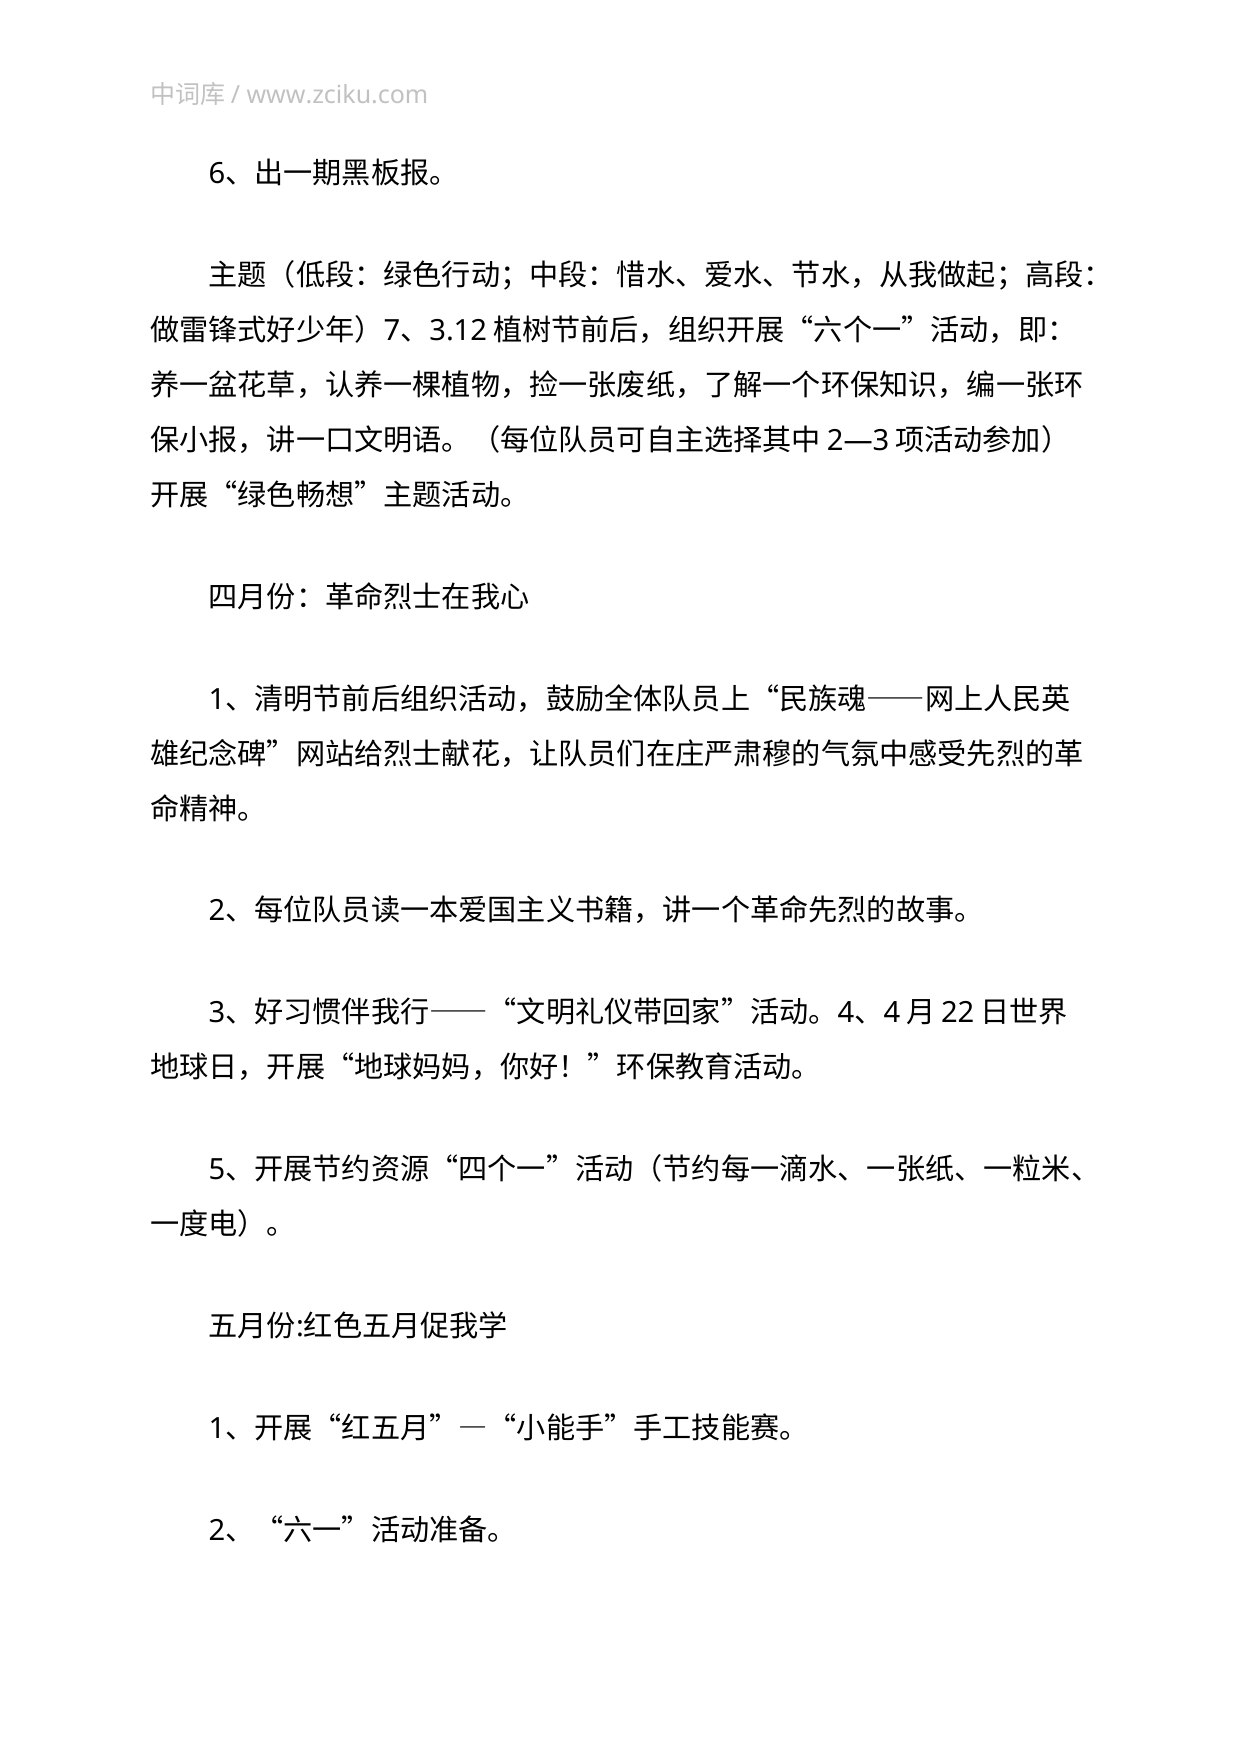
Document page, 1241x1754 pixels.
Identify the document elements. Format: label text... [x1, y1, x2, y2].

text 3、好习惯伴我行——“文明礼仪带回家”活动。4、4月22日世界地球日，开展“地球妈妈，你好！”环保教育活动。 [150, 989, 1090, 1086]
text 1、开展“红五月”—“小能手”手工技能赛。 [150, 1404, 1090, 1447]
text 5、开展节约资源“四个一”活动（节约每一滴水、一张纸、一粒米、一度电）。 [150, 1146, 1090, 1243]
text 1、清明节前后组织活动，鼓励全体队员上“民族魂——网上人民英雄纪念碑”网站给烈士献花，让队员们在庄严肃穆的气氛中感受先烈的革命精神。 [150, 675, 1090, 827]
text 四月份：革命烈士在我心 [150, 573, 1090, 616]
text 2、每位队员读一本爱国主义书籍，讲一个革命先烈的故事。 [150, 887, 1090, 929]
text 2、“六一”活动准备。 [150, 1506, 1090, 1549]
text 6、出一期黑板报。 [150, 150, 1090, 192]
text 五月份:红色五月促我学 [150, 1302, 1090, 1345]
text 主题（低段：绿色行动；中段：惜水、爱水、节水，从我做起；高段：做雷锋式好少年）7、3.12植树节前后，组织开展“六个一”活动，即：养一盆花草，认养一棵植物，捡一张废纸，了解一个环保知识，编一张环保小报，讲一口文明语。（每位队员可自主选择其中2—3项活动参加）开展“绿色畅想”主题活动。 [150, 252, 1090, 514]
